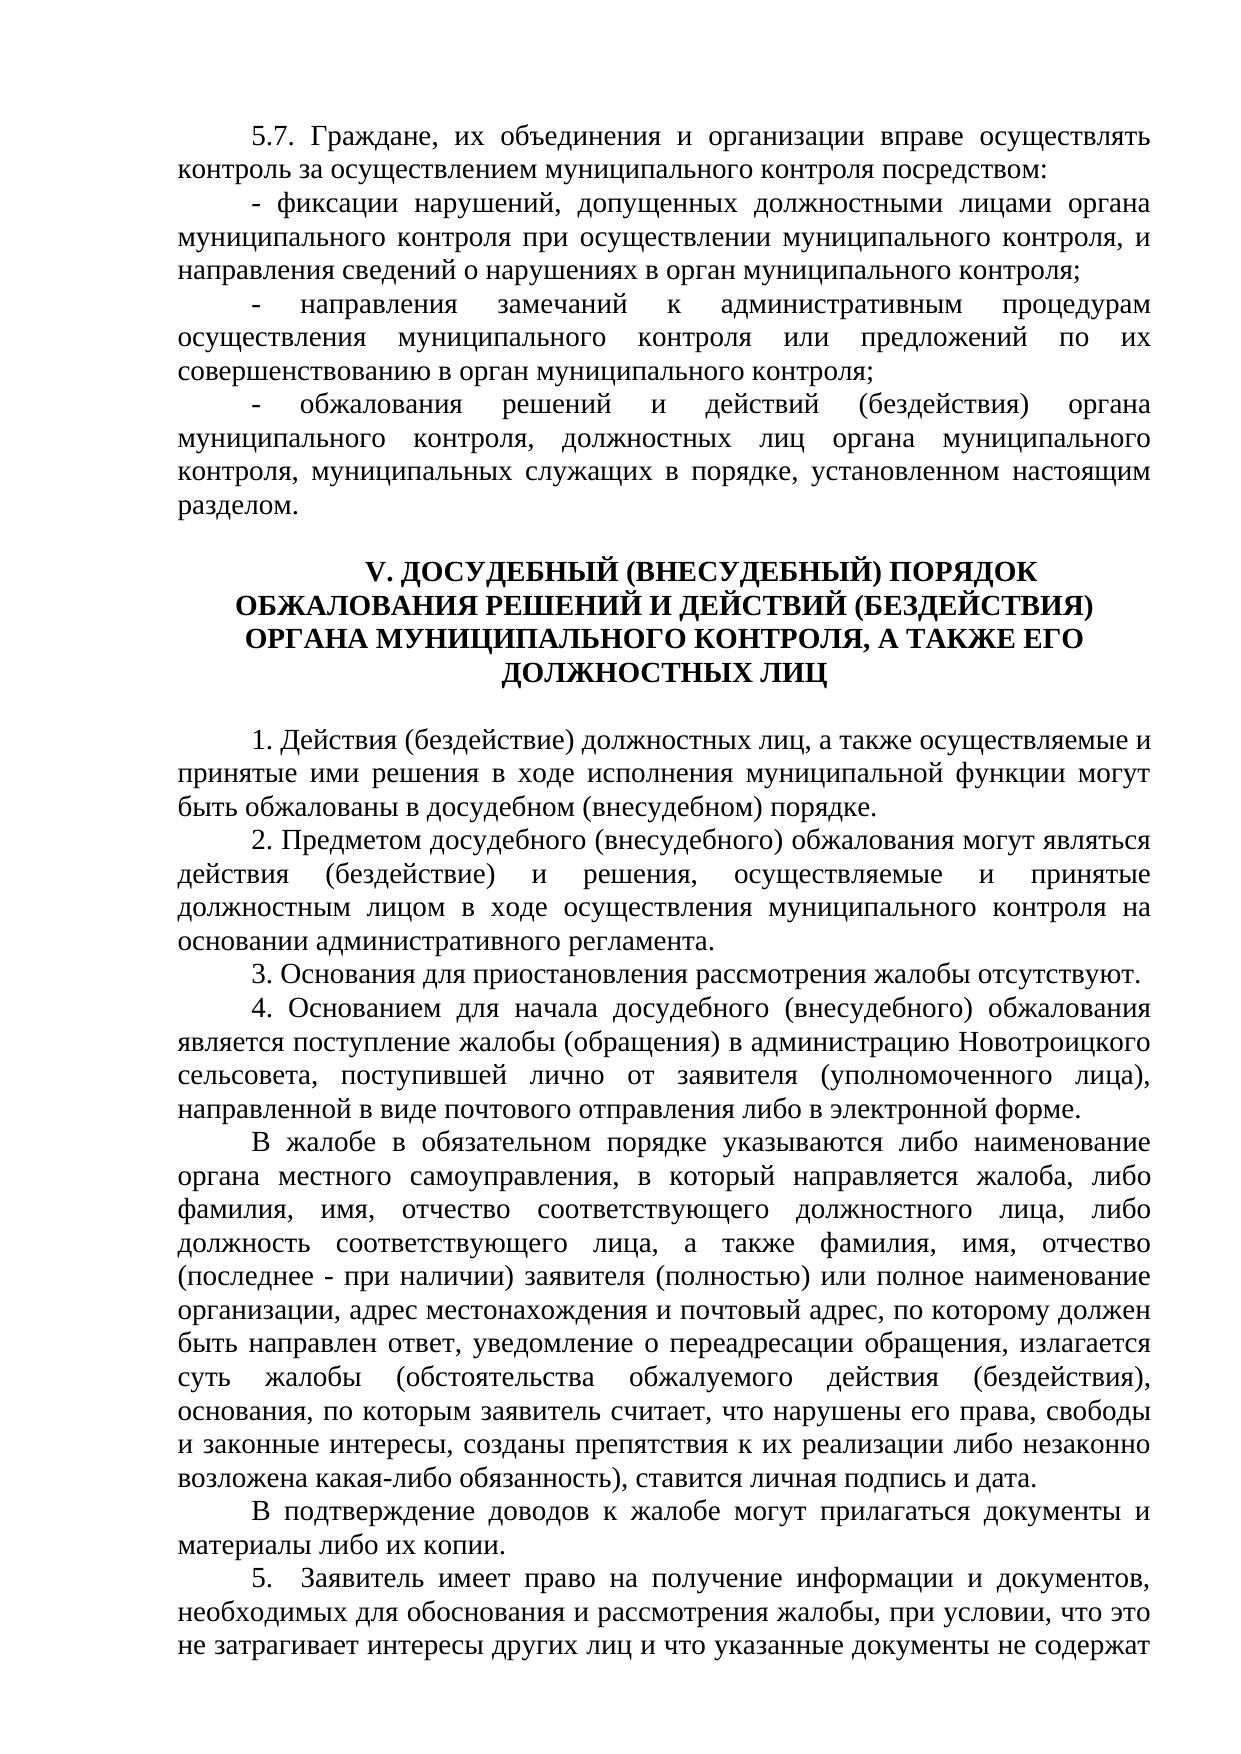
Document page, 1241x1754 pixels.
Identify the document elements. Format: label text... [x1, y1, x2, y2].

text 4. Основанием для начала досудебного (внесудебного) обжалования является поступление жалобы (обращения) в администрацию Новотроицкого сельсовета, поступившей лично от заявителя (уполномоченного лица), направленной в виде почтового отправления либо в электронной форме. [177, 990, 1152, 1124]
text 1. Действия (бездействие) должностных лиц, а также осуществляемые и принятые ими решения в ходе исполнения муниципальной функции могут быть обжалованы в досудебном (внесудебном) порядке. [177, 722, 1152, 822]
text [177, 1560, 1152, 1661]
text 2. Предметом досудебного (внесудебного) обжалования могут являться действия (бездействие) и решения, осуществляемые и принятые должностным лицом в ходе осуществления муниципального контроля на основании административного регламента. [177, 822, 1152, 957]
text В жалобе в обязательном порядке указываются либо наименование органа местного самоуправления, в который направляется жалоба, либо фамилия, имя, отчество соответствующего должностного лица, либо должность соответствующего лица, а также фамилия, имя, отчество (последнее - при наличии) заявителя (полностью) или полное наименование организации, адрес местонахождения и почтовый адрес, по которому должен быть направлен ответ, уведомление о переадресации обращения, излагается суть жалобы (обстоятельства обжалуемого действия (бездействия), основания, по которым заявитель считает, что нарушены его права, свободы и законные интересы, созданы препятствия к их реализации либо незаконно возложена какая-либо обязанность), ставится личная подпись и дата. [177, 1124, 1152, 1493]
text 5.7. Граждане, их объединения и организации вправе осуществлять контроль за осуществлением муниципального контроля посредством: [177, 118, 1152, 185]
text 3. Основания для приостановления рассмотрения жалобы отсутствуют. [177, 957, 1152, 990]
text - обжалования решений и действий (бездействия) органа муниципального контроля, должностных лиц органа муниципального контроля, муниципальных служащих в порядке, установленном настоящим разделом. [177, 386, 1152, 521]
text В подтверждение доводов к жалобе могут прилагаться документы и материалы либо их копии. [177, 1493, 1152, 1560]
text - фиксации нарушений, допущенных должностными лицами органа муниципального контроля при осуществлении муниципального контроля, и направления сведений о нарушениях в орган муниципального контроля; [177, 185, 1152, 286]
text V. ДОСУДЕБНЫЙ (ВНЕСУДЕБНЫЙ) ПОРЯДОК ОБЖАЛОВАНИЯ РЕШЕНИЙ И ДЕЙСТВИЙ (БЕЗДЕЙСТВИЯ) ОРГАНА МУНИЦИПАЛЬНОГО КОНТРОЛЯ, А ТАКЖЕ ЕГО ДОЛЖНОСТНЫХ ЛИЦ [177, 554, 1152, 688]
text - направления замечаний к административным процедурам осуществления муниципального контроля или предложений по их совершенствованию в орган муниципального контроля; [177, 286, 1152, 386]
